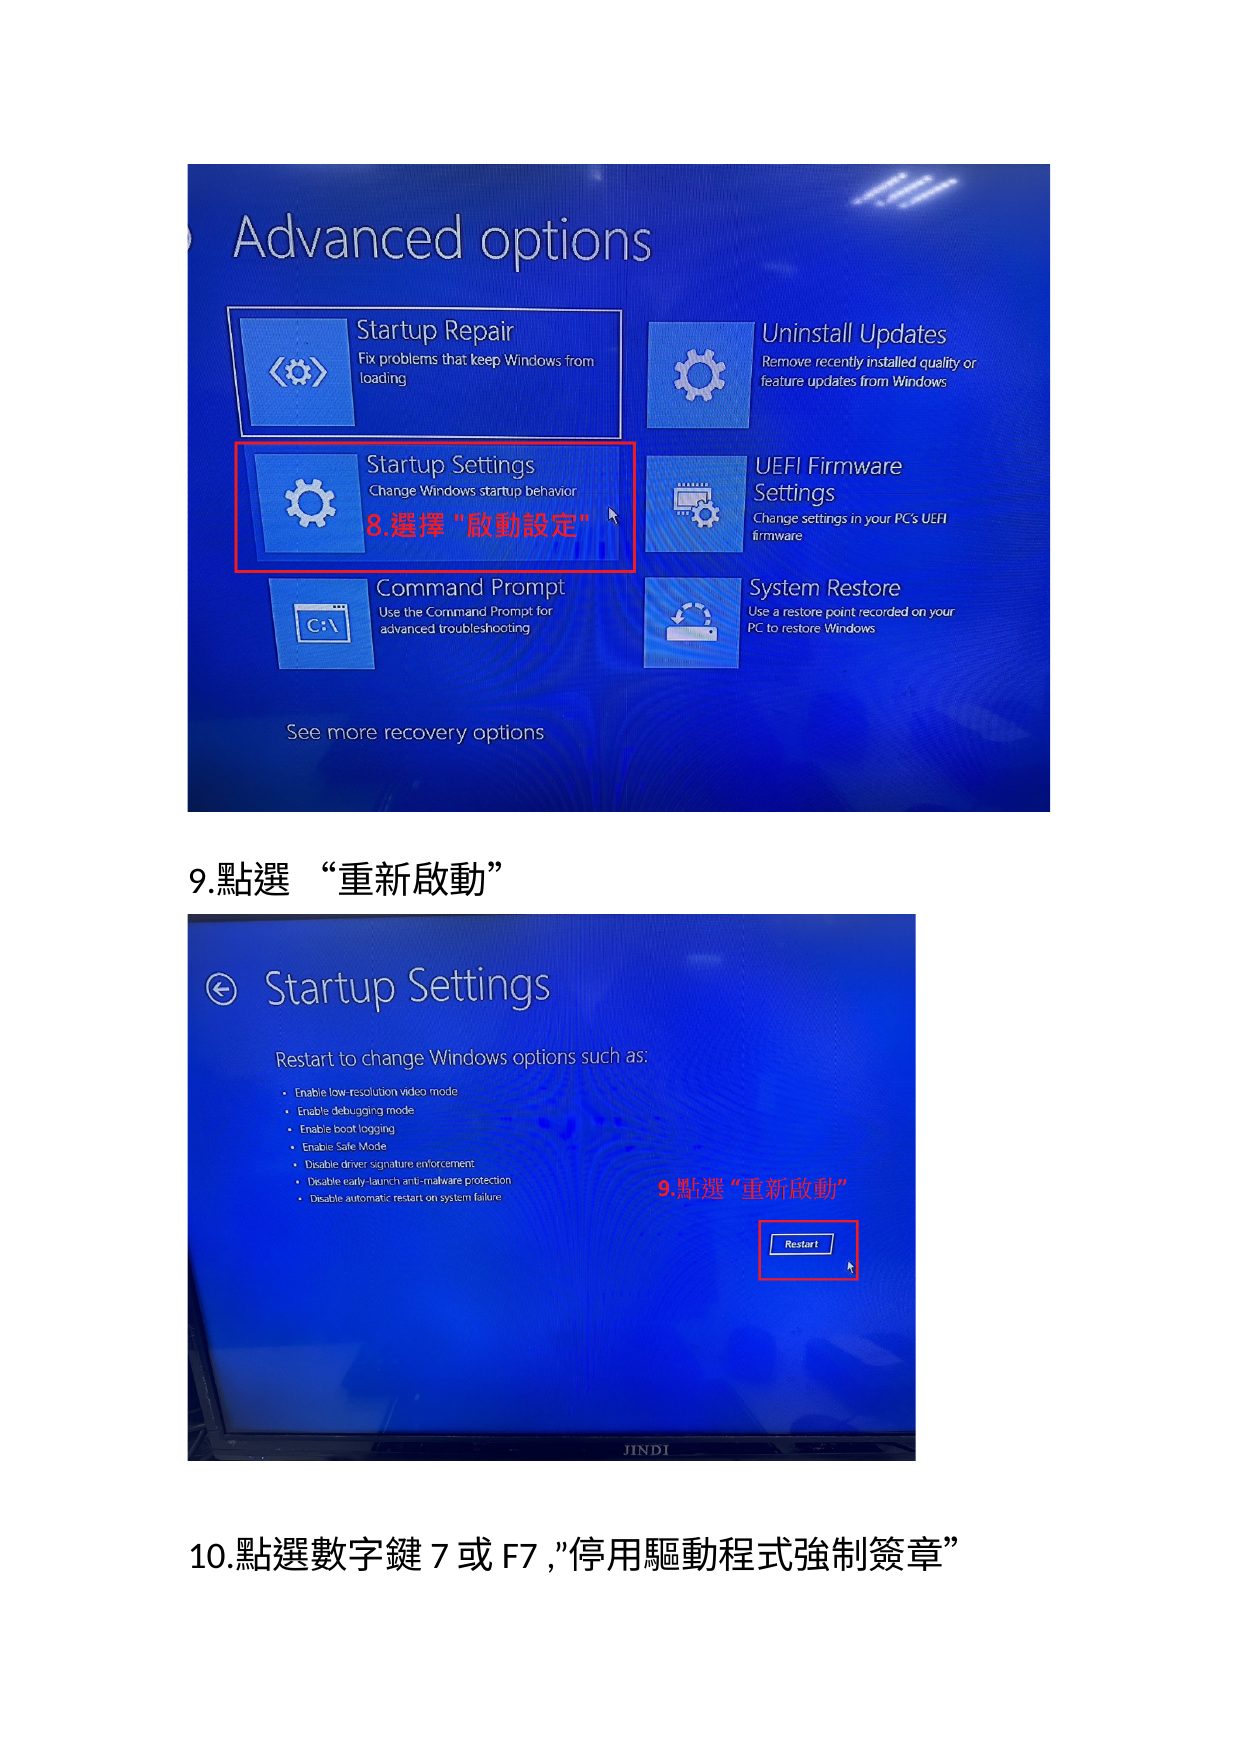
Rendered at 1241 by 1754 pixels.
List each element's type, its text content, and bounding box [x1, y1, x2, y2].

picture [187, 164, 1050, 812]
text 10.點選數字鍵7或F7 ,”停用驅動程式強制簽章” [187, 1514, 1053, 1589]
picture [187, 914, 916, 1461]
text 9.點選 “重新啟動” [187, 839, 1053, 914]
